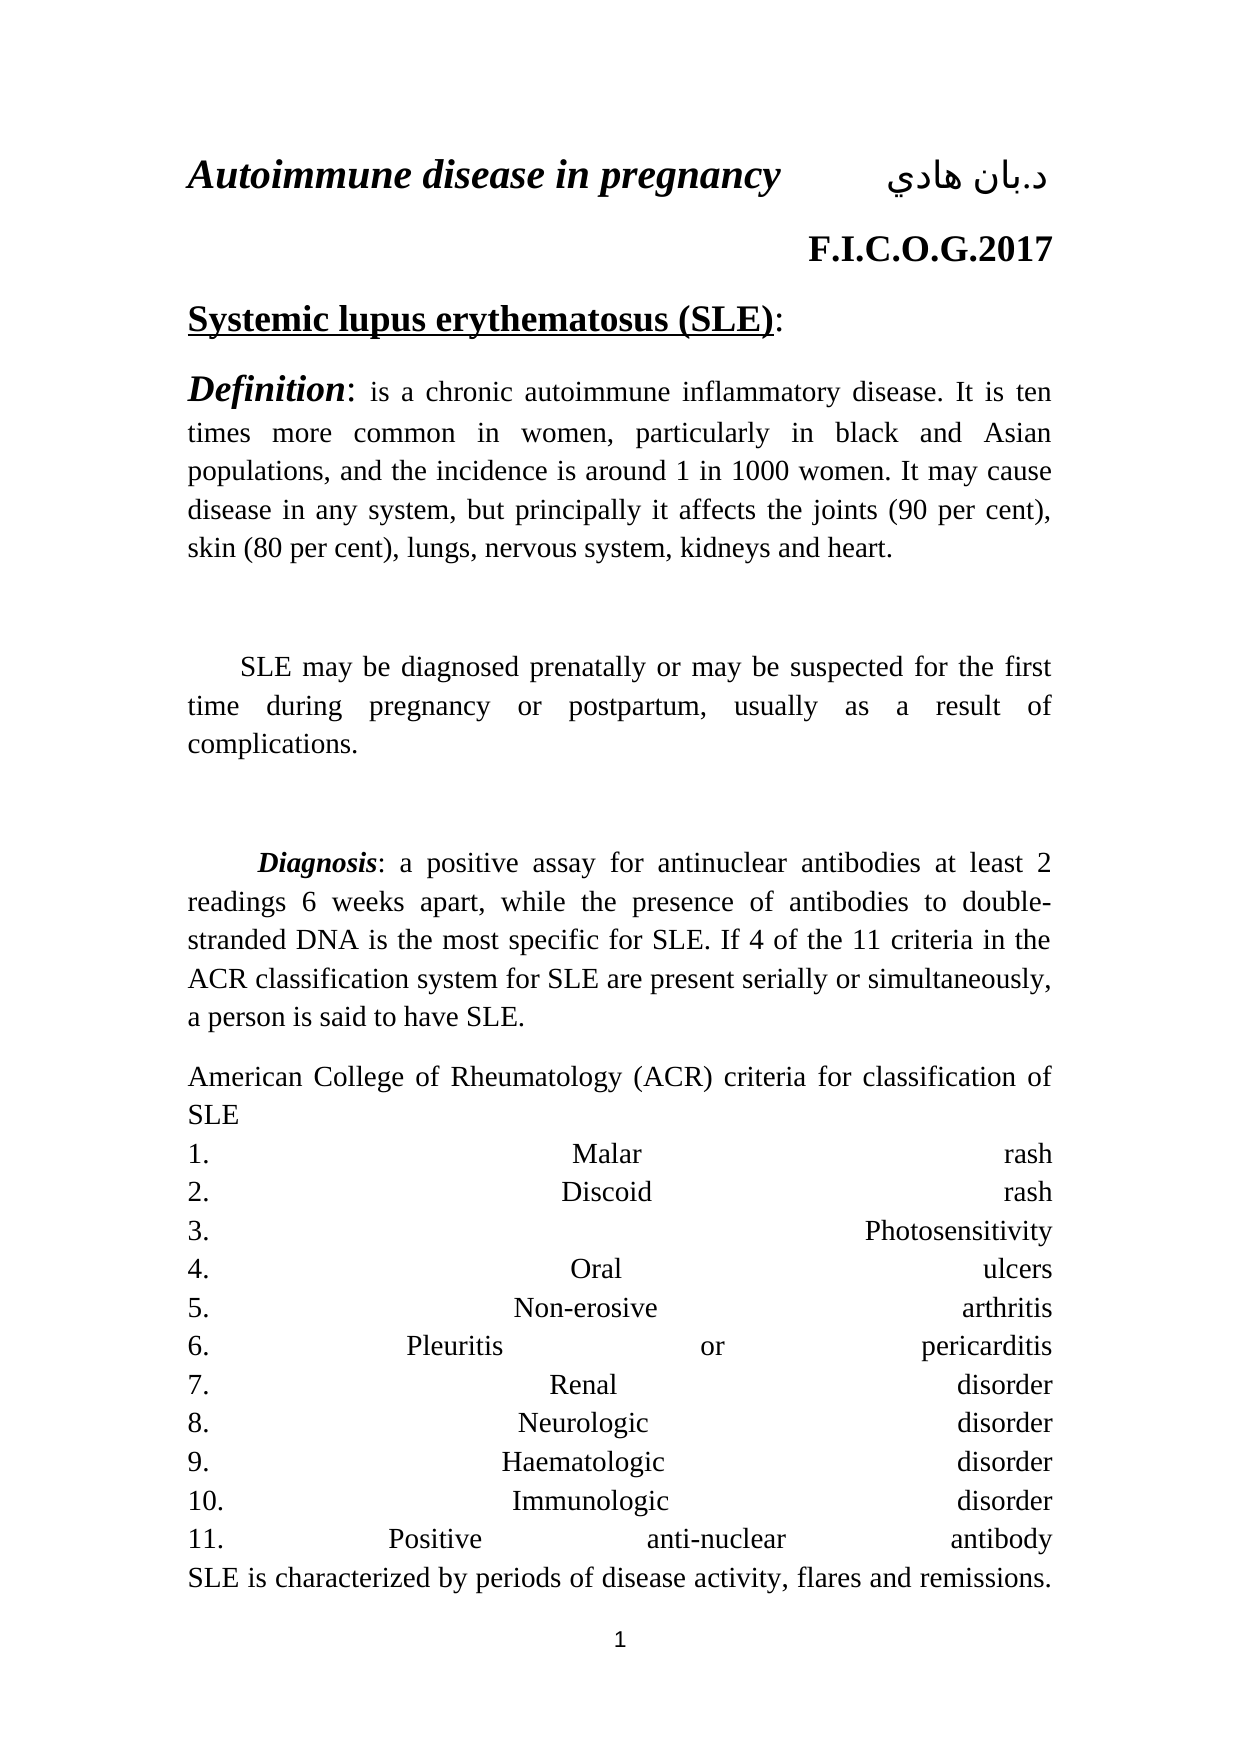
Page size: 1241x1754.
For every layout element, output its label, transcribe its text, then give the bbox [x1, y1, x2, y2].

text Autoimmune disease in pregnancy د.بان هادي [187, 150, 1053, 198]
text SLE may be diagnosed prenatally or may be suspected for the first time during pregnancy or postpartum, usually as a result of complications. [187, 649, 1053, 760]
text Systemic lupus erythematosus (SLE): [187, 296, 1053, 339]
text Definition: is a chronic autoimmune inflammatory disease. It is ten times more common in women, particularly in black and Asian populations, and the incidence is around 1 in 1000 women. It may cause disease in any system, but principally it affects the joints (90 per cent), skin (80 per cent), lungs, nervous system, kidneys and heart. [187, 367, 1053, 564]
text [187, 1059, 1053, 1593]
text Diagnosis: a positive assay for antinuclear antibodies at least 2 readings 6 weeks apart, while the presence of antibodies to double-stranded DNA is the most specific for SLE. If 4 of the 11 criteria in the ACR classification system for SLE are present serially or simultaneously, a person is said to have SLE. [187, 845, 1053, 1033]
text F.I.C.O.G.2017 [187, 226, 1053, 269]
